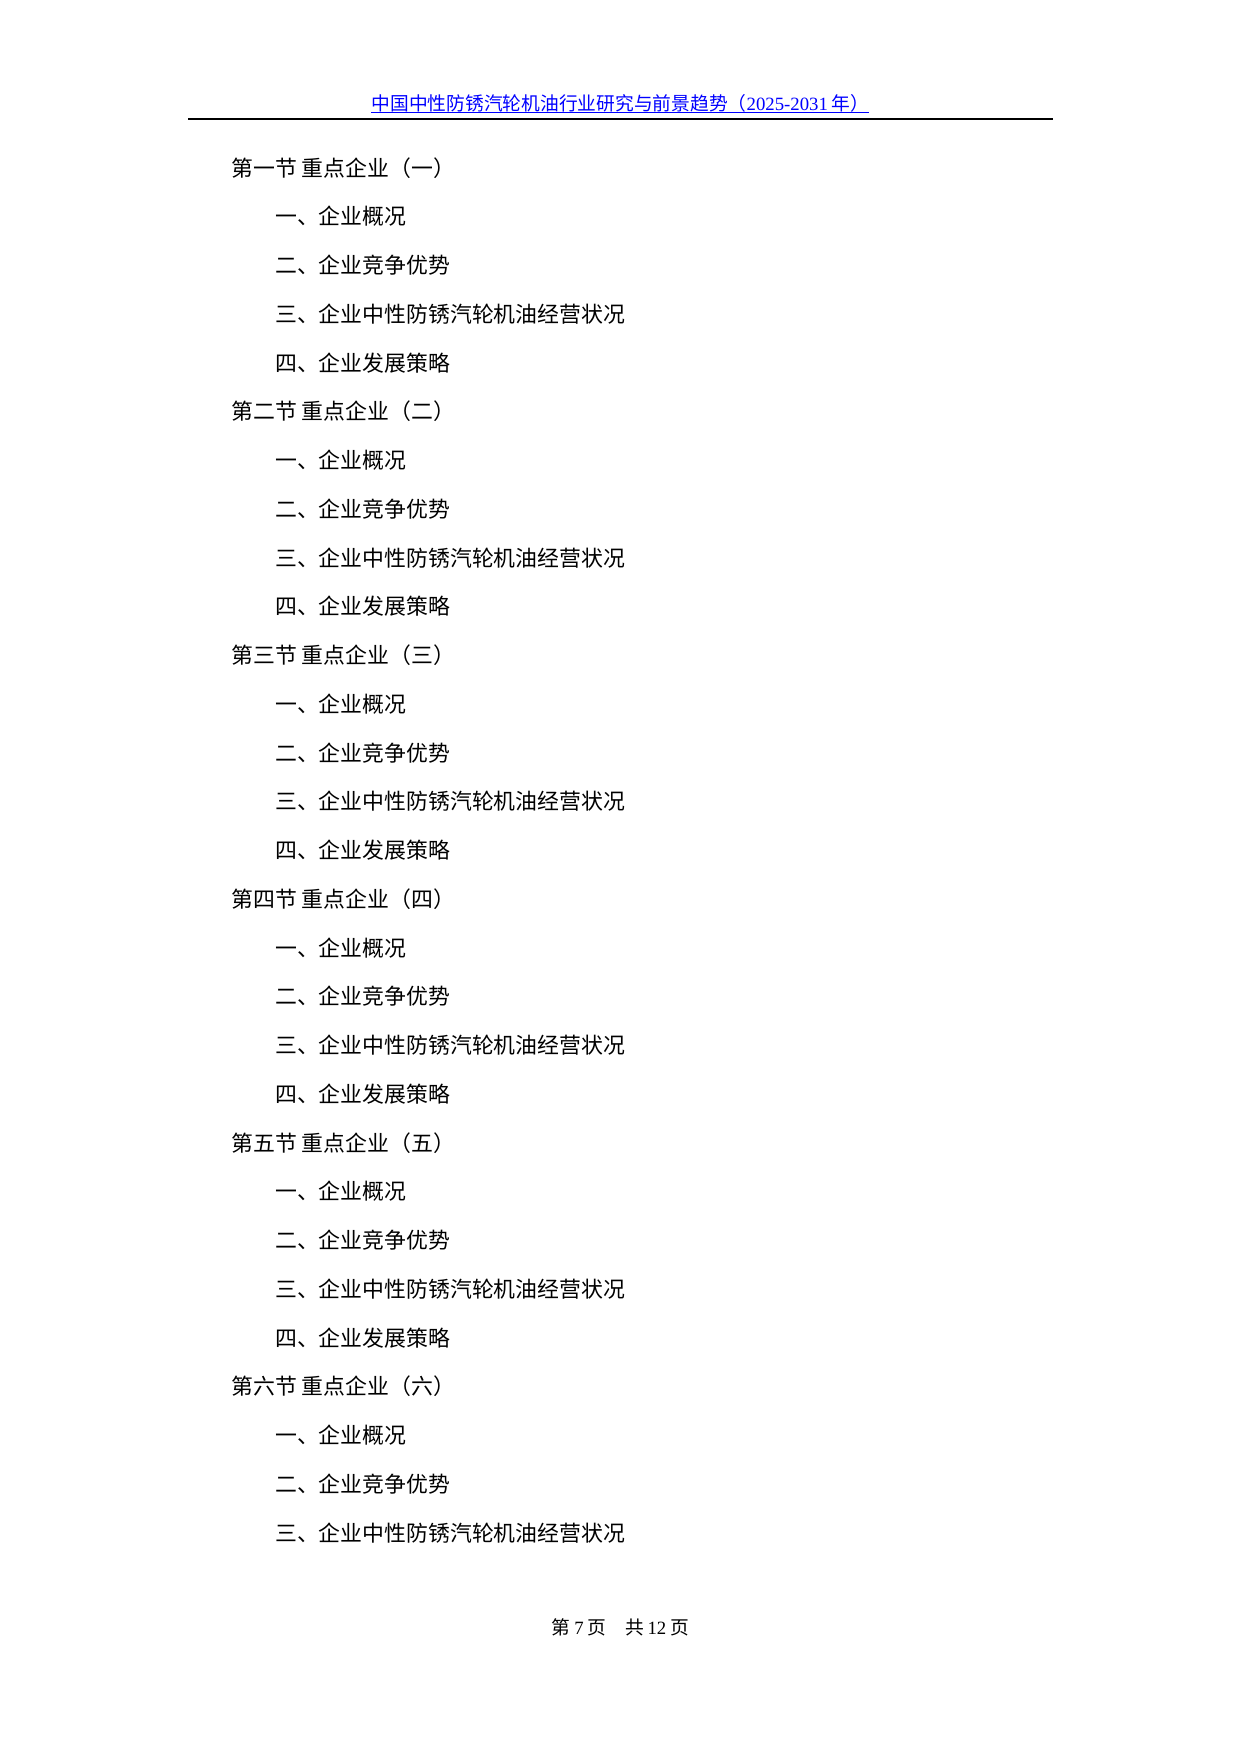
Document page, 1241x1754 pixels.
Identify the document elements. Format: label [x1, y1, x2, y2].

text [187, 150, 1053, 1548]
